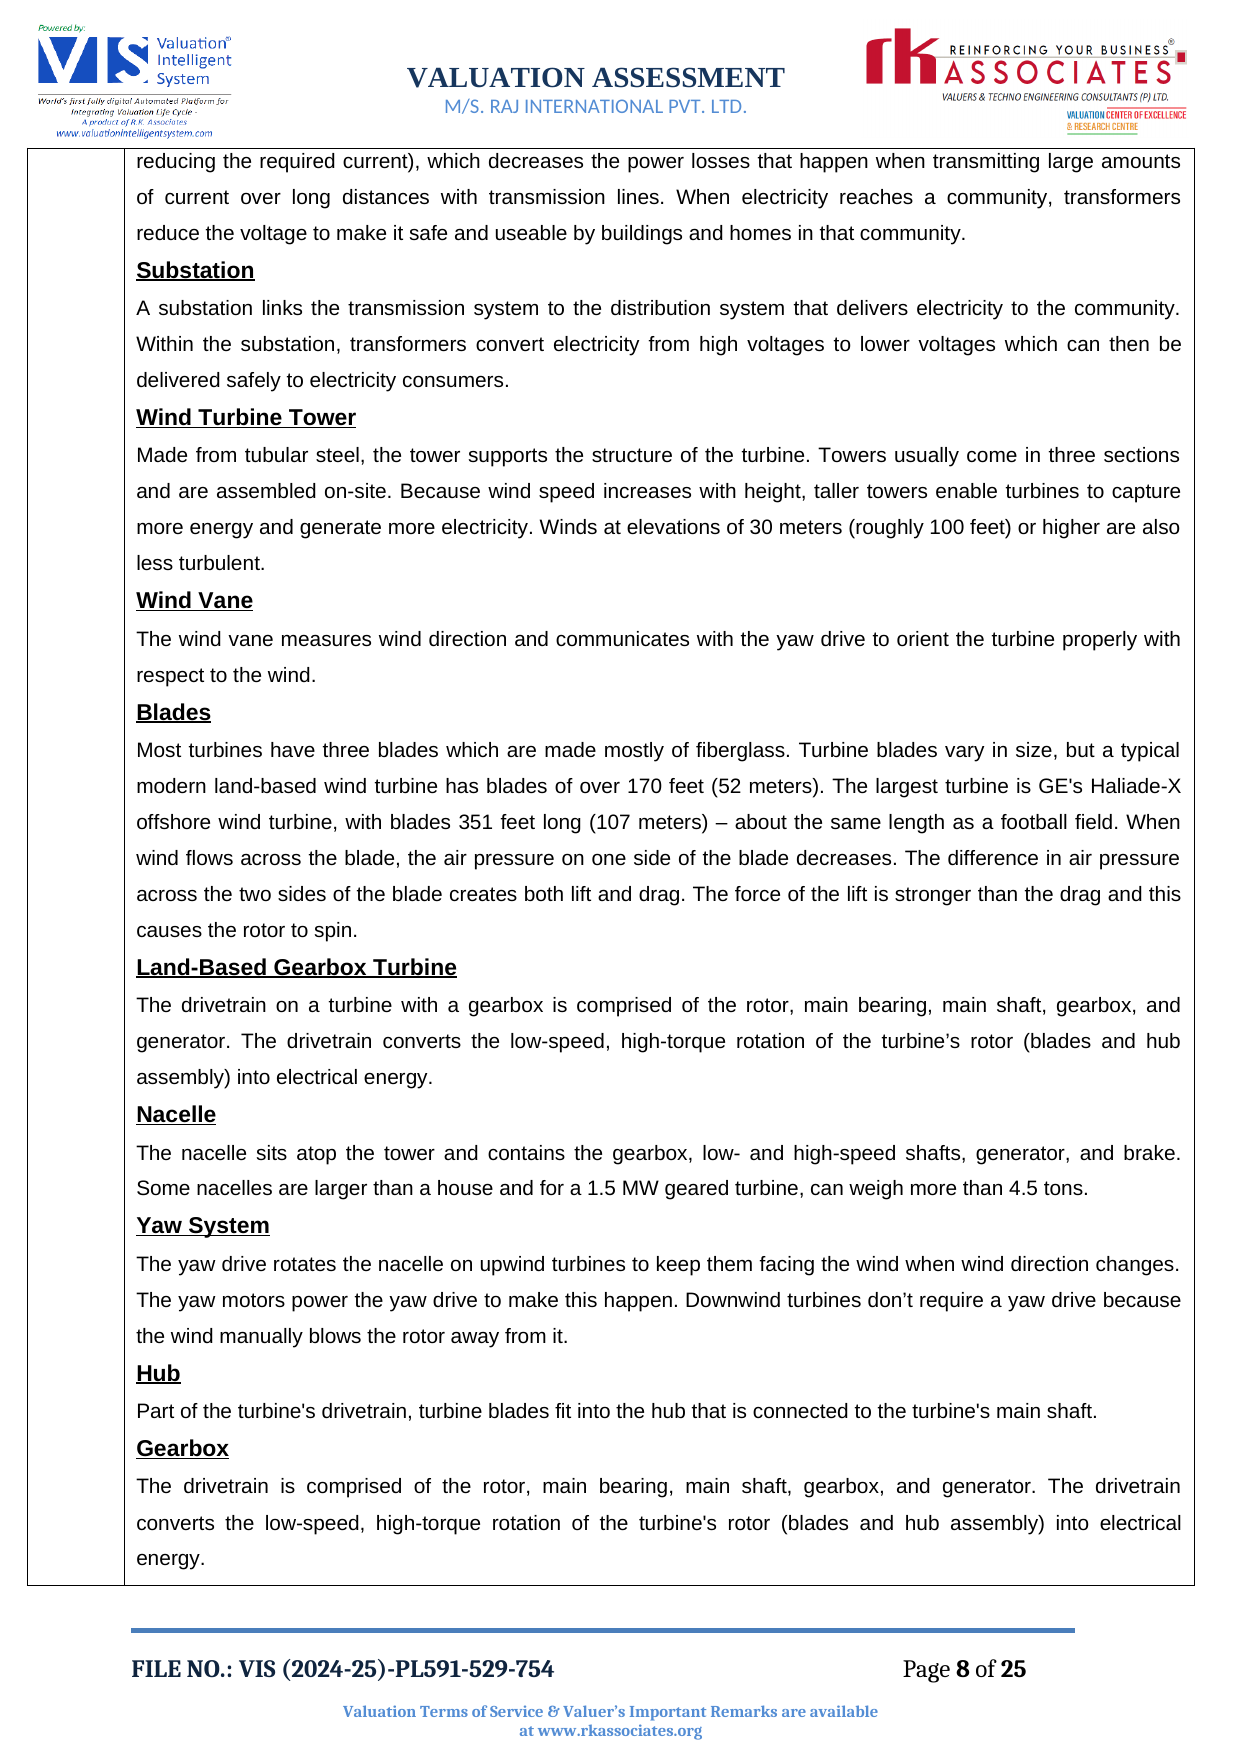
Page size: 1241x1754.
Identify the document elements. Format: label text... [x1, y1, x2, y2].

picture [861, 19, 1189, 138]
table_cell [28, 149, 124, 1584]
picture [28, 22, 239, 141]
